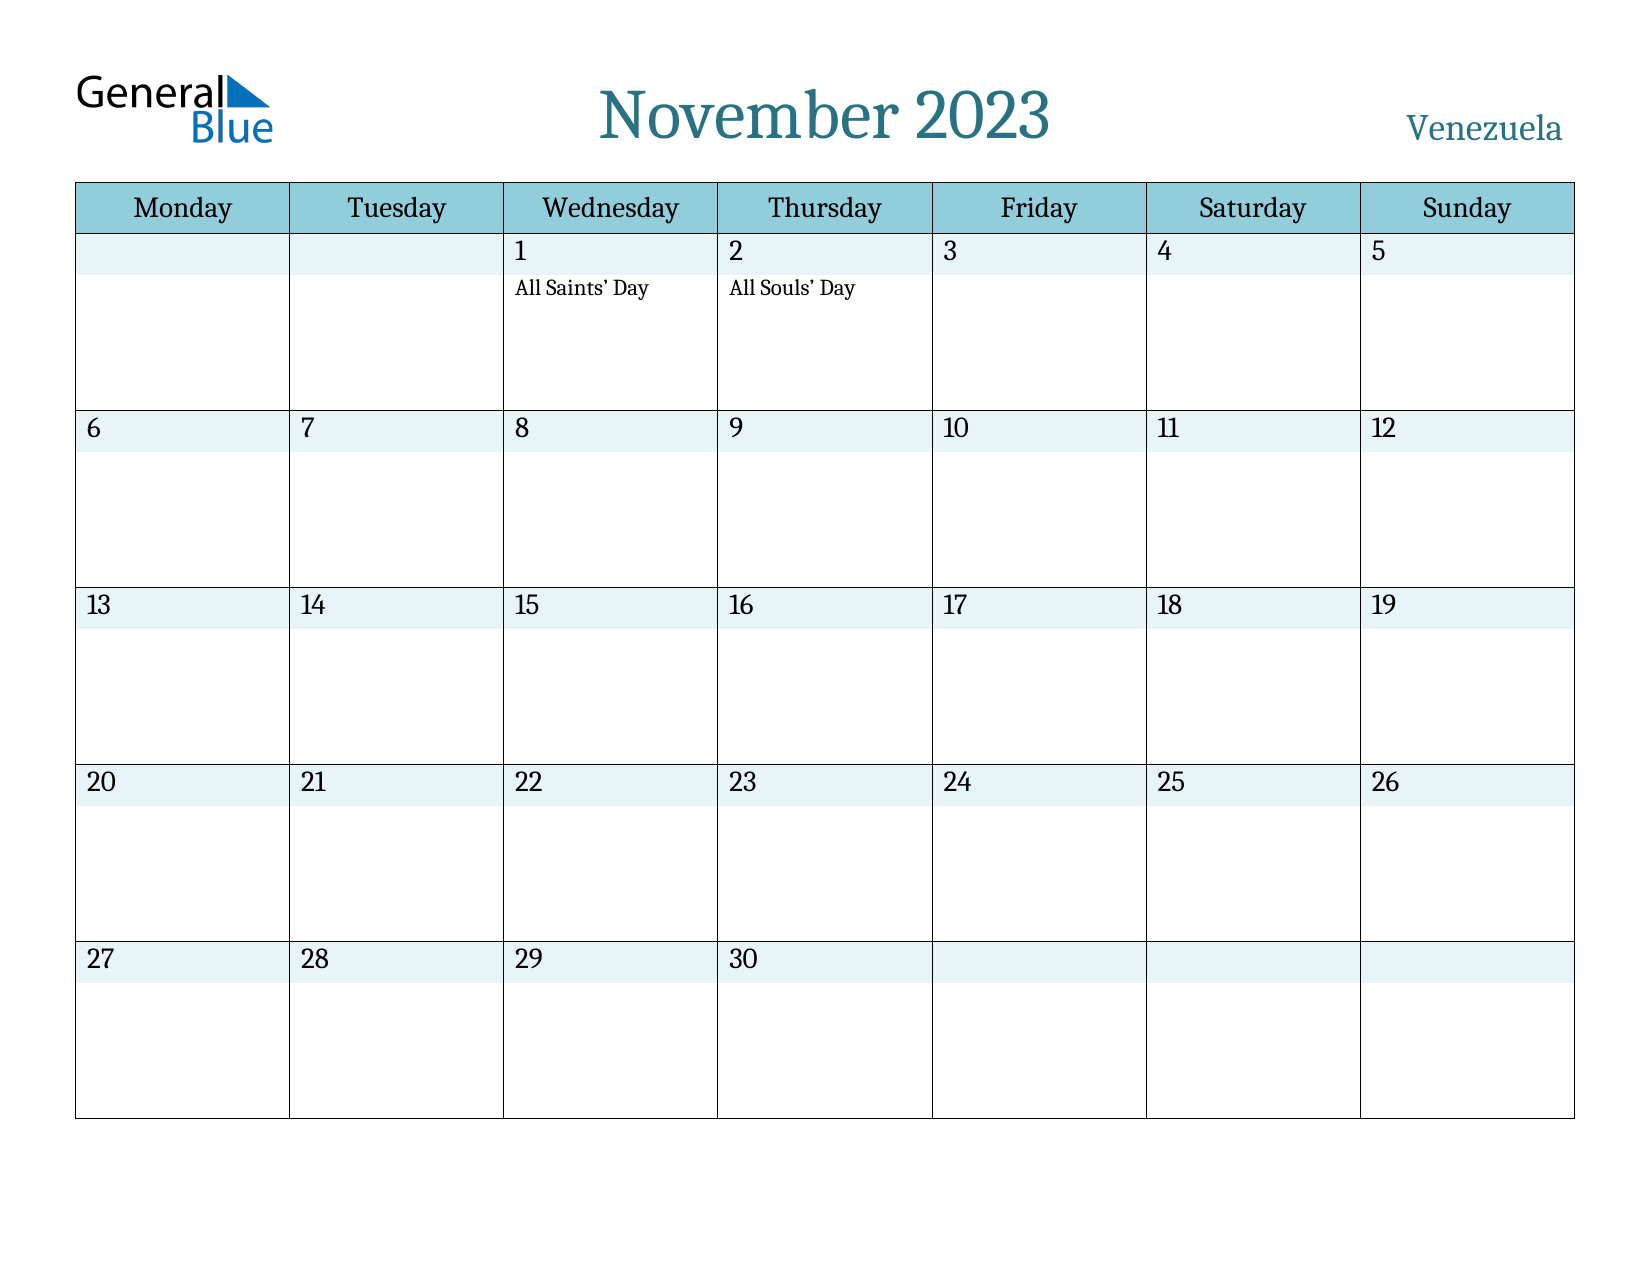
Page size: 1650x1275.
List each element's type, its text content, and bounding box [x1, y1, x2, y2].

table_cell 4 [1147, 234, 1360, 275]
table_cell Sunday [1361, 183, 1574, 233]
table_cell 19 [1361, 588, 1574, 629]
table_cell 27 [76, 942, 289, 983]
table_cell Thursday [718, 183, 932, 233]
table_cell [933, 806, 1146, 941]
table_cell [76, 452, 289, 587]
table_cell [504, 629, 717, 764]
table_cell [1361, 806, 1574, 941]
table_cell 23 [718, 765, 932, 806]
table_cell 24 [933, 765, 1146, 806]
table_cell 5 [1361, 234, 1574, 275]
table_cell 9 [718, 411, 932, 452]
table_cell [1361, 275, 1574, 410]
table_cell 15 [504, 588, 717, 629]
table_cell [718, 806, 932, 941]
table_cell [76, 234, 289, 275]
table_cell Friday [933, 183, 1146, 233]
table_cell 25 [1147, 765, 1360, 806]
table_cell [76, 983, 289, 1118]
table_cell 20 [76, 765, 289, 806]
table_cell [76, 806, 289, 941]
table_cell [290, 629, 503, 764]
table_cell [933, 452, 1146, 587]
table_header November 2023 [504, 75, 1146, 182]
table_cell 11 [1147, 411, 1360, 452]
table_header [76, 75, 503, 182]
table_cell All Souls’ Day [718, 275, 932, 410]
table_cell [1147, 942, 1360, 983]
table_cell 2 [718, 234, 932, 275]
table_cell [933, 983, 1146, 1118]
table_cell 1 [504, 234, 717, 275]
table_cell Wednesday [504, 183, 717, 233]
table_cell [290, 234, 503, 275]
table_cell 26 [1361, 765, 1574, 806]
table_cell [933, 942, 1146, 983]
table_cell [1147, 629, 1360, 764]
table_cell [1361, 942, 1574, 983]
table_cell 28 [290, 942, 503, 983]
table_cell 21 [290, 765, 503, 806]
table_cell [76, 275, 289, 410]
table_cell [290, 983, 503, 1118]
table_cell [504, 983, 717, 1118]
table_cell [933, 629, 1146, 764]
table_cell 8 [504, 411, 717, 452]
table_cell [1361, 983, 1574, 1118]
table_cell [290, 806, 503, 941]
table_cell 6 [76, 411, 289, 452]
table_cell 14 [290, 588, 503, 629]
table_cell [718, 983, 932, 1118]
table_cell 10 [933, 411, 1146, 452]
table_cell [718, 629, 932, 764]
table_header Venezuela [1146, 75, 1574, 182]
table_cell [1147, 806, 1360, 941]
table_cell [290, 275, 503, 410]
table_cell 17 [933, 588, 1146, 629]
table_cell Monday [76, 183, 289, 233]
table_cell [76, 629, 289, 764]
table_cell [718, 452, 932, 587]
table_cell [933, 275, 1146, 410]
table_cell [1147, 275, 1360, 410]
table_cell [1361, 629, 1574, 764]
table_cell [1147, 983, 1360, 1118]
table_cell 30 [718, 942, 932, 983]
table_cell 18 [1147, 588, 1360, 629]
table_cell [1147, 452, 1360, 587]
table_cell [504, 806, 717, 941]
table_cell 13 [76, 588, 289, 629]
table_cell Saturday [1147, 183, 1360, 233]
table_cell All Saints’ Day [504, 275, 717, 410]
table_cell [290, 452, 503, 587]
table_cell [504, 452, 717, 587]
table_cell Tuesday [290, 183, 503, 233]
table_cell [1361, 452, 1574, 587]
table_cell 3 [933, 234, 1146, 275]
table_cell 16 [718, 588, 932, 629]
table_cell 12 [1361, 411, 1574, 452]
picture [77, 75, 273, 143]
table_cell 22 [504, 765, 717, 806]
table_cell 7 [290, 411, 503, 452]
table_cell 29 [504, 942, 717, 983]
